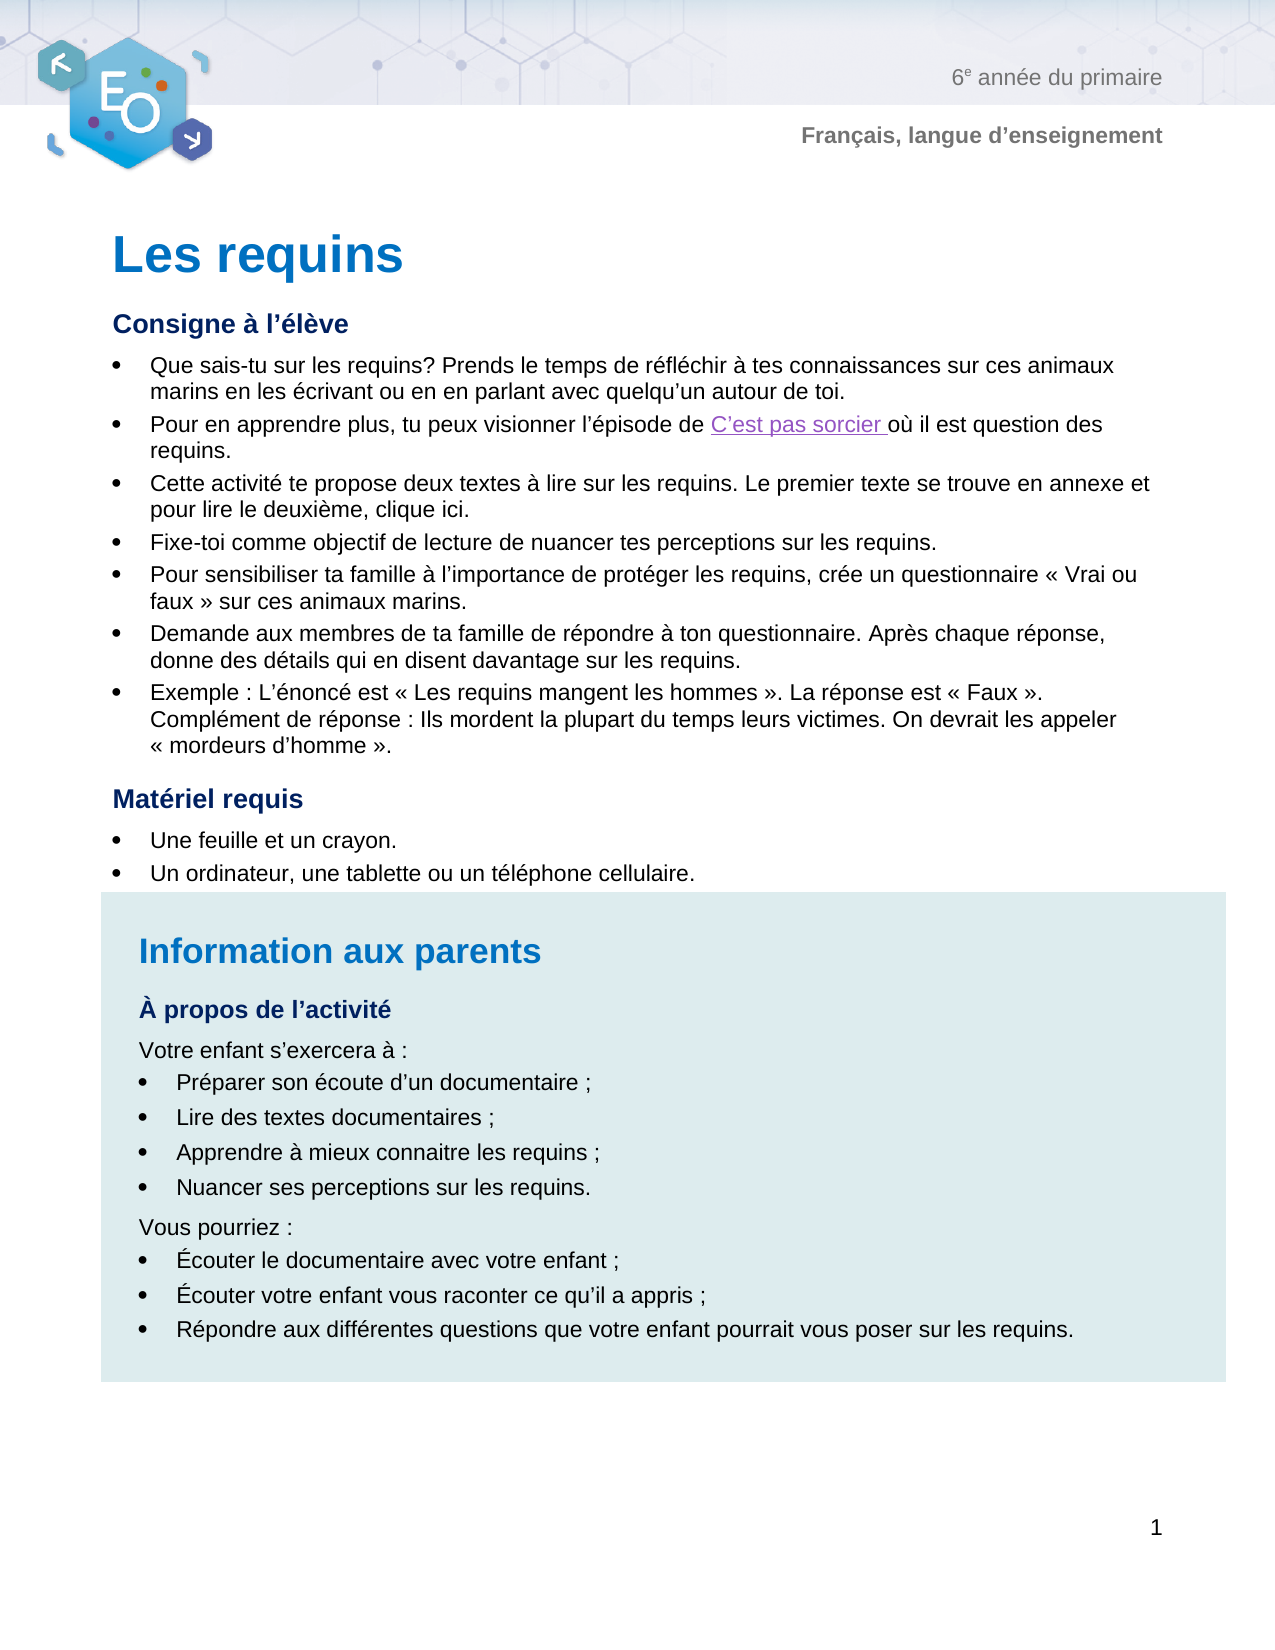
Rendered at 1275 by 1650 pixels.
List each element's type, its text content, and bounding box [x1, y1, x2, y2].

text Pour en apprendre plus, tu peux visionner l’épisode de C’est pas sorcier où il est question des requins. [112, 411, 1162, 463]
text Pour sensibiliser ta famille à l’importance de protéger les requins, crée un questionnaire « Vrai ou faux » sur ces animaux marins. [112, 561, 1162, 614]
table_header Information aux parents À propos de l’activité Votre enfant s’exercera à : Préparer son écoute d’un documentaire ; Lire des textes documentaires ; Apprendre à mieux connaitre les requins ; Nuancer ses perceptions sur les requins. Vous pourriez : Écouter le documentaire avec votre enfant ; Écouter votre enfant vous raconter ce qu’il a appris ; Répondre aux différentes questions que votre enfant pourrait vous poser sur les requins. [101, 892, 1226, 1382]
text Les requins [112, 223, 1162, 283]
text Consigne à l’élève [112, 308, 1162, 339]
text Français, langue d’enseignement [112, 122, 1162, 148]
text Que sais-tu sur les requins? Prends le temps de réfléchir à tes connaissances sur ces animaux marins en les écrivant ou en en parlant avec quelqu’un autour de toi. [112, 352, 1162, 404]
text Fixe-toi comme objectif de lecture de nuancer tes perceptions sur les requins. [112, 529, 1162, 555]
text Une feuille et un crayon. [112, 827, 1162, 853]
picture [0, 0, 1275, 189]
text Un ordinateur, une tablette ou un téléphone cellulaire. [112, 860, 1162, 886]
text Demande aux membres de ta famille de répondre à ton questionnaire. Après chaque réponse, donne des détails qui en disent davantage sur les requins. [112, 620, 1162, 673]
text Exemple : L’énoncé est « Les requins mangent les hommes ». La réponse est « Faux ». Complément de réponse : Ils mordent la plupart du temps leurs victimes. On devrait les appeler « mordeurs d’homme ». [112, 679, 1162, 758]
text Cette activité te propose deux textes à lire sur les requins. Le premier texte se trouve en annexe et pour lire le deuxième, clique ici. [112, 470, 1162, 522]
text Matériel requis [112, 783, 1083, 814]
